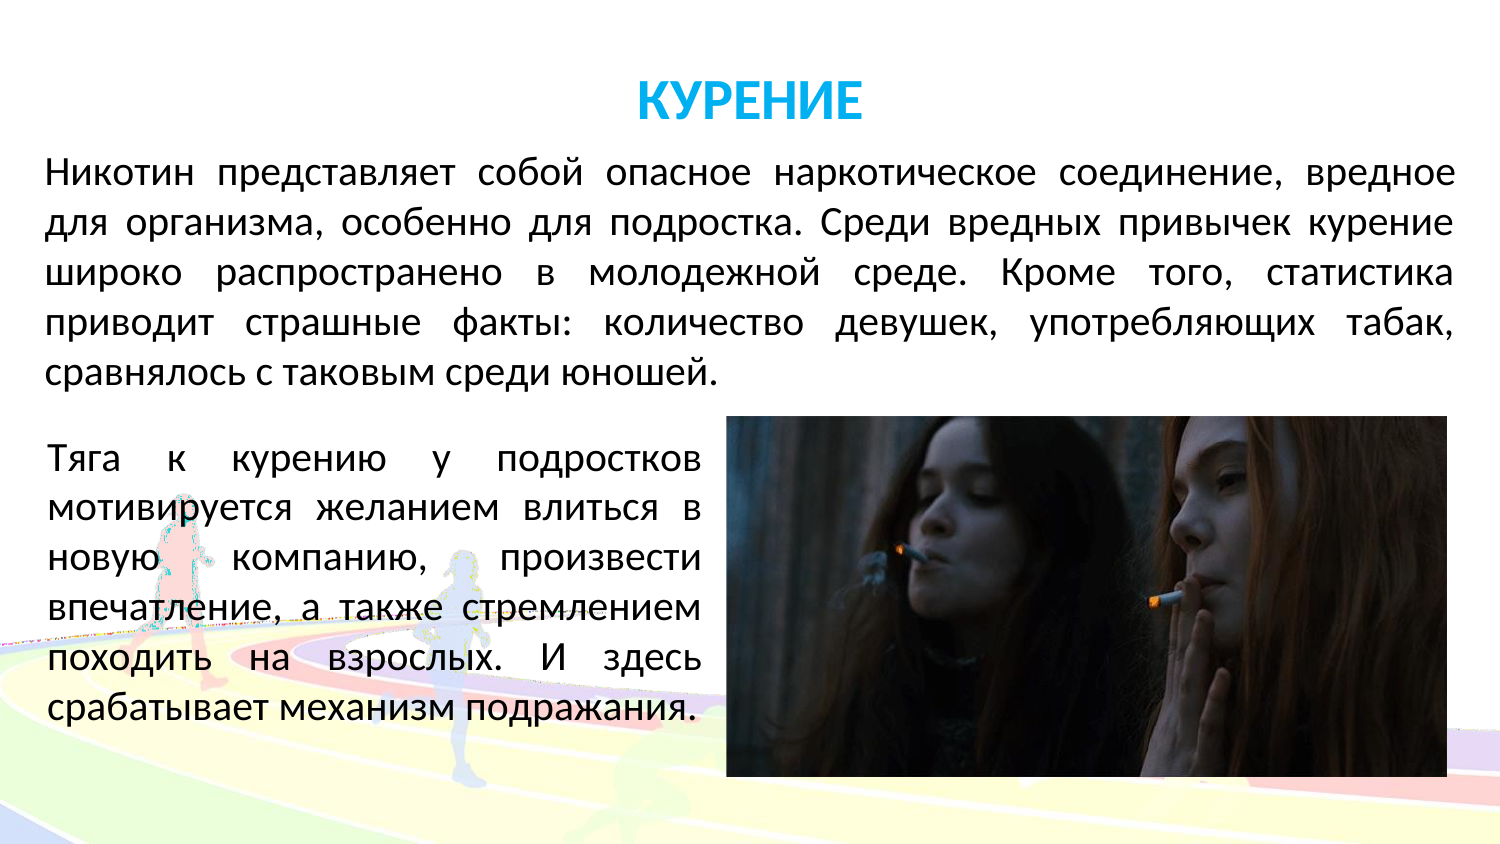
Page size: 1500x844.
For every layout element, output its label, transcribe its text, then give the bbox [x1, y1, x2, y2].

text Никотин представляет собой опасное наркотическое соединение, вредное для организма, особенно для подростка. Среди вредных привычек курение широко распространено в молодежной среде. Кроме того, статистика приводит страшные факты: количество девушек, употребляющих табак, сравнялось с таковым среди юношей. [44, 146, 1456, 395]
text Тяга к курению у подростков мотивируется желанием влиться в новую компанию, произвести впечатление, а также стремлением походить на взрослых. И здесь срабатывает механизм подражания. [47, 431, 702, 730]
subtitle КУРЕНИЕ [59, 52, 1443, 136]
picture [0, 416, 1500, 844]
